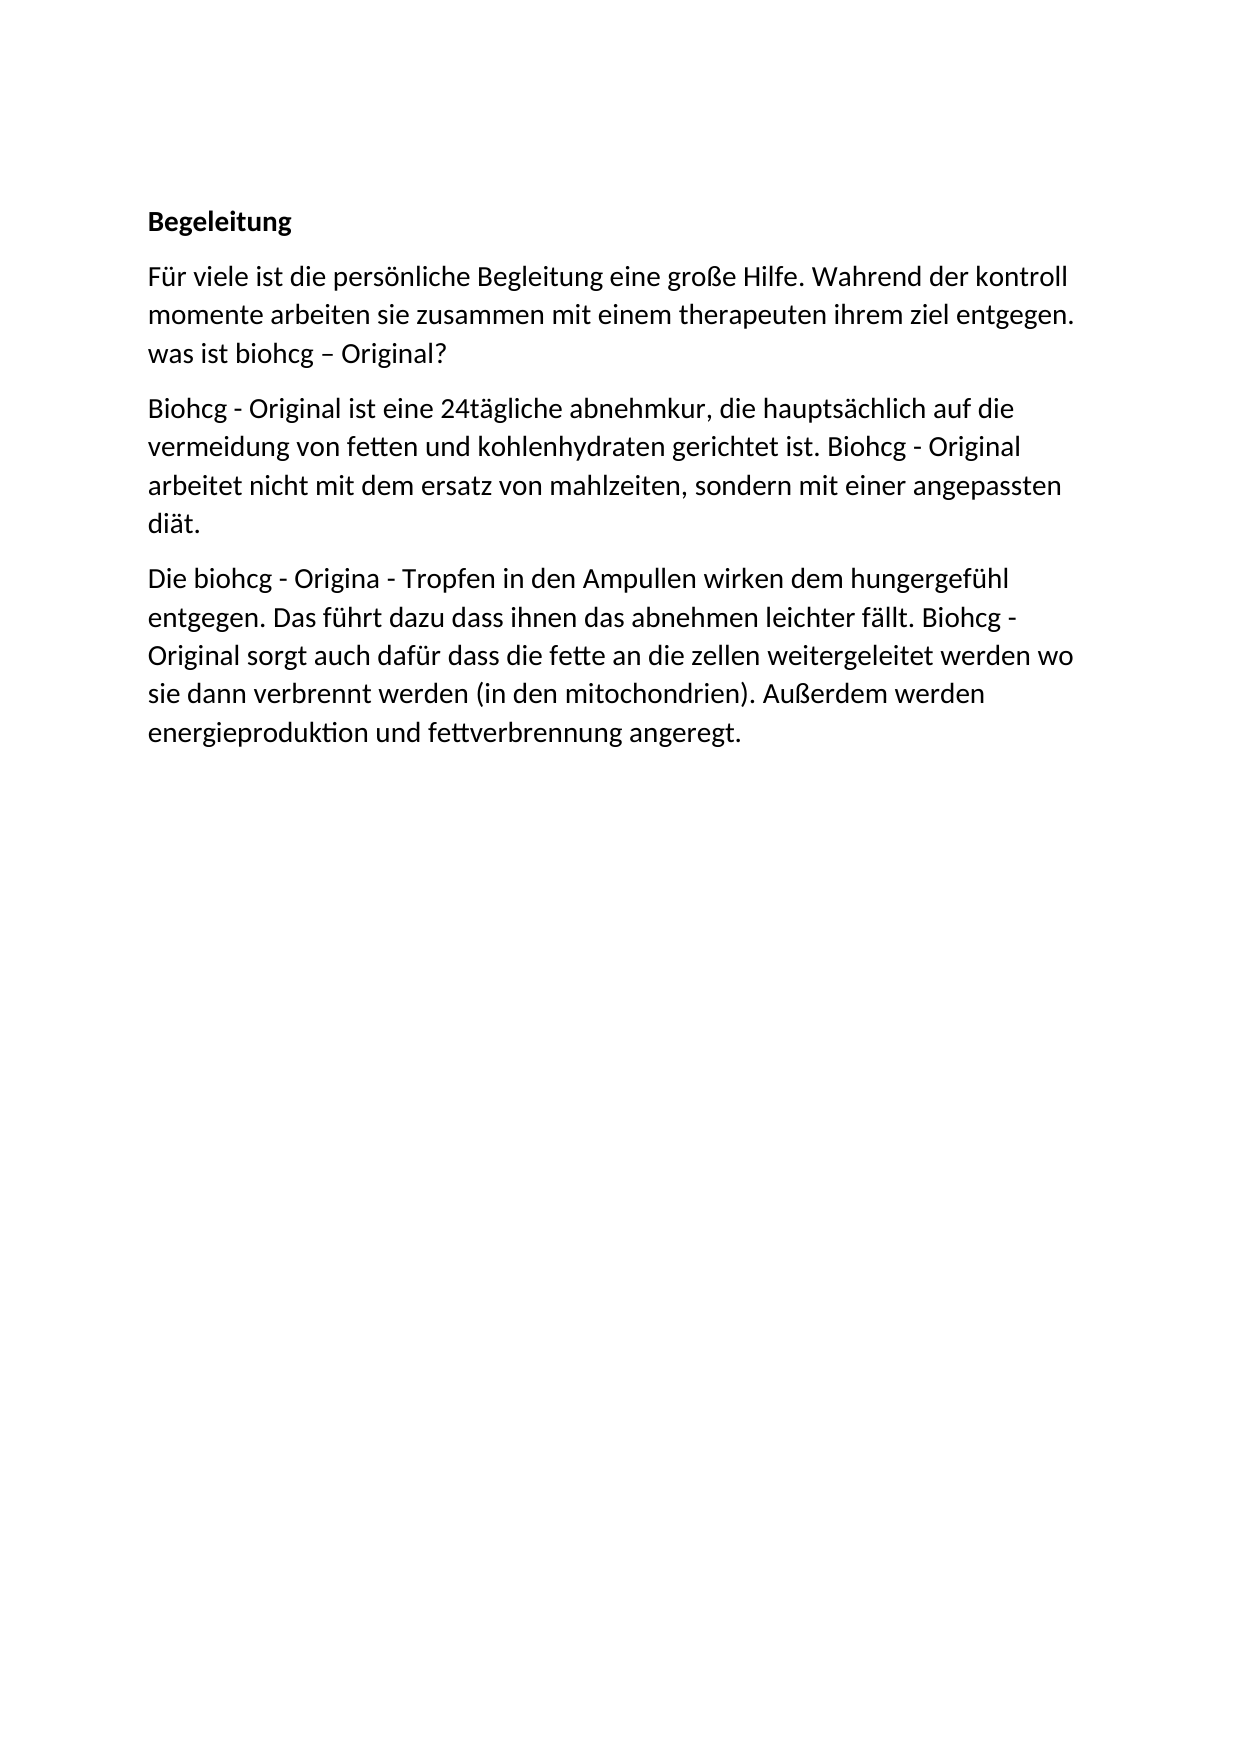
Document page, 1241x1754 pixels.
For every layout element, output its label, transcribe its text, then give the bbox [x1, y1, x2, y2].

text Biohcg - Original ist eine 24tägliche abnehmkur, die hauptsächlich auf die vermeidung von fetten und kohlenhydraten gerichtet ist. Biohcg - Original arbeitet nicht mit dem ersatz von mahlzeiten, sondern mit einer angepassten diät. [148, 390, 1093, 541]
text Für viele ist die persönliche Begleitung eine große Hilfe. Wahrend der kontroll momente arbeiten sie zusammen mit einem therapeuten ihrem ziel entgegen. was ist biohcg – Original? [148, 258, 1093, 370]
text Begeleitung [148, 203, 1093, 238]
text Die biohcg - Origina - Tropfen in den Ampullen wirken dem hungergefühl entgegen. Das führt dazu dass ihnen das abnehmen leichter fällt. Biohcg - Original sorgt auch dafür dass die fette an die zellen weitergeleitet werden wo sie dann verbrennt werden (in den mitochondrien). Außerdem werden energieproduktion und fettverbrennung angeregt. [148, 560, 1093, 749]
